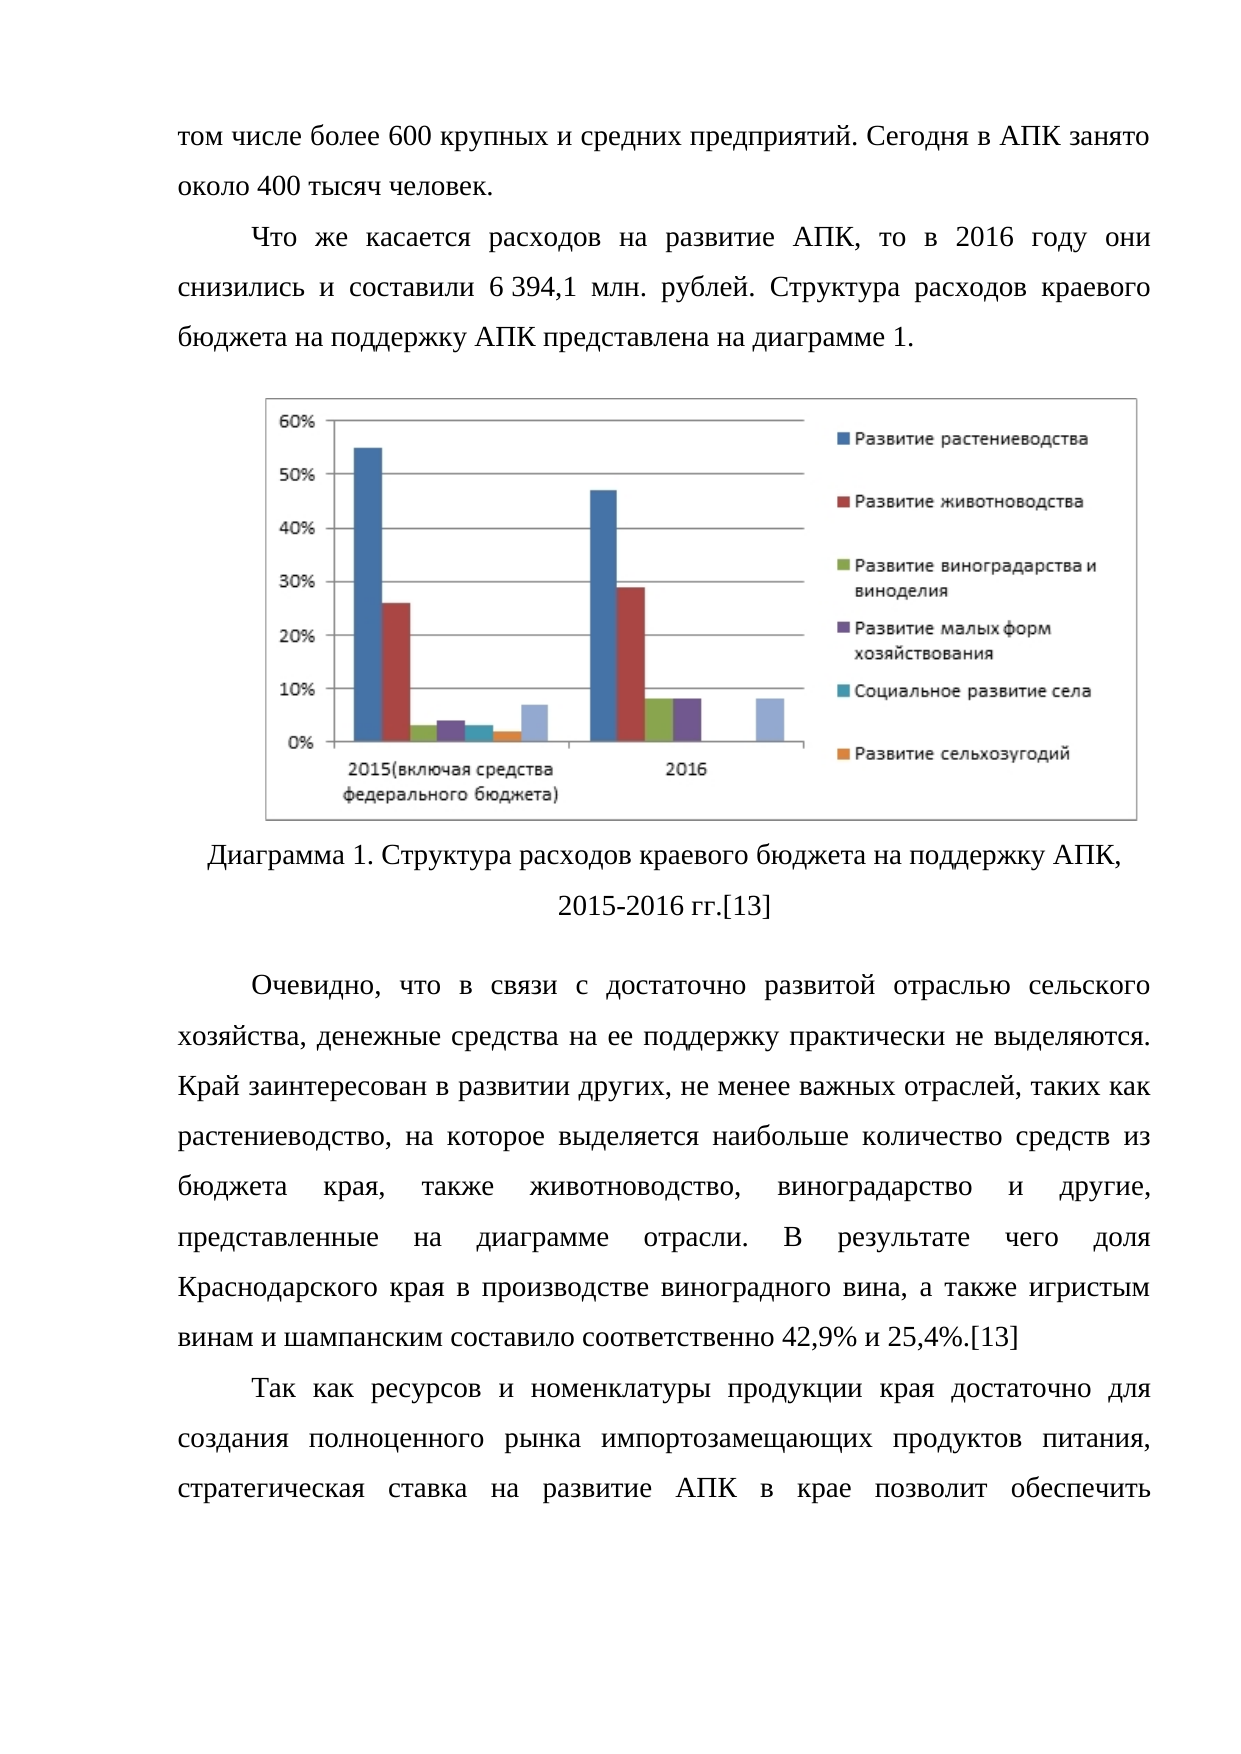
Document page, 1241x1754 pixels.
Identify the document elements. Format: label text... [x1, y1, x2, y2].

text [177, 1370, 1152, 1504]
picture [265, 398, 1138, 821]
text Очевидно, что в связи с достаточно развитой отраслью сельского хозяйства, денежные средства на ее поддержку практически не выделяются. Край заинтересован в развитии других, не менее важных отраслей, таких как растениеводство, на которое выделяется наибольше количество средств из бюджета края, также животноводство, виноградарство и другие, представленные на диаграмме отрасли. В результате чего доля Краснодарского края в производстве виноградного вина, а также игристым винам и шампанским составило соответственно 42,9% и 25,4%.[13] [177, 967, 1152, 1353]
text Что же касается расходов на развитие АПК, то в 2016 году они снизились и составили 6 394,1 млн. рублей. Структура расходов краевого бюджета на поддержку АПК представлена на диаграмме 1. [177, 219, 1152, 353]
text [177, 118, 1152, 202]
